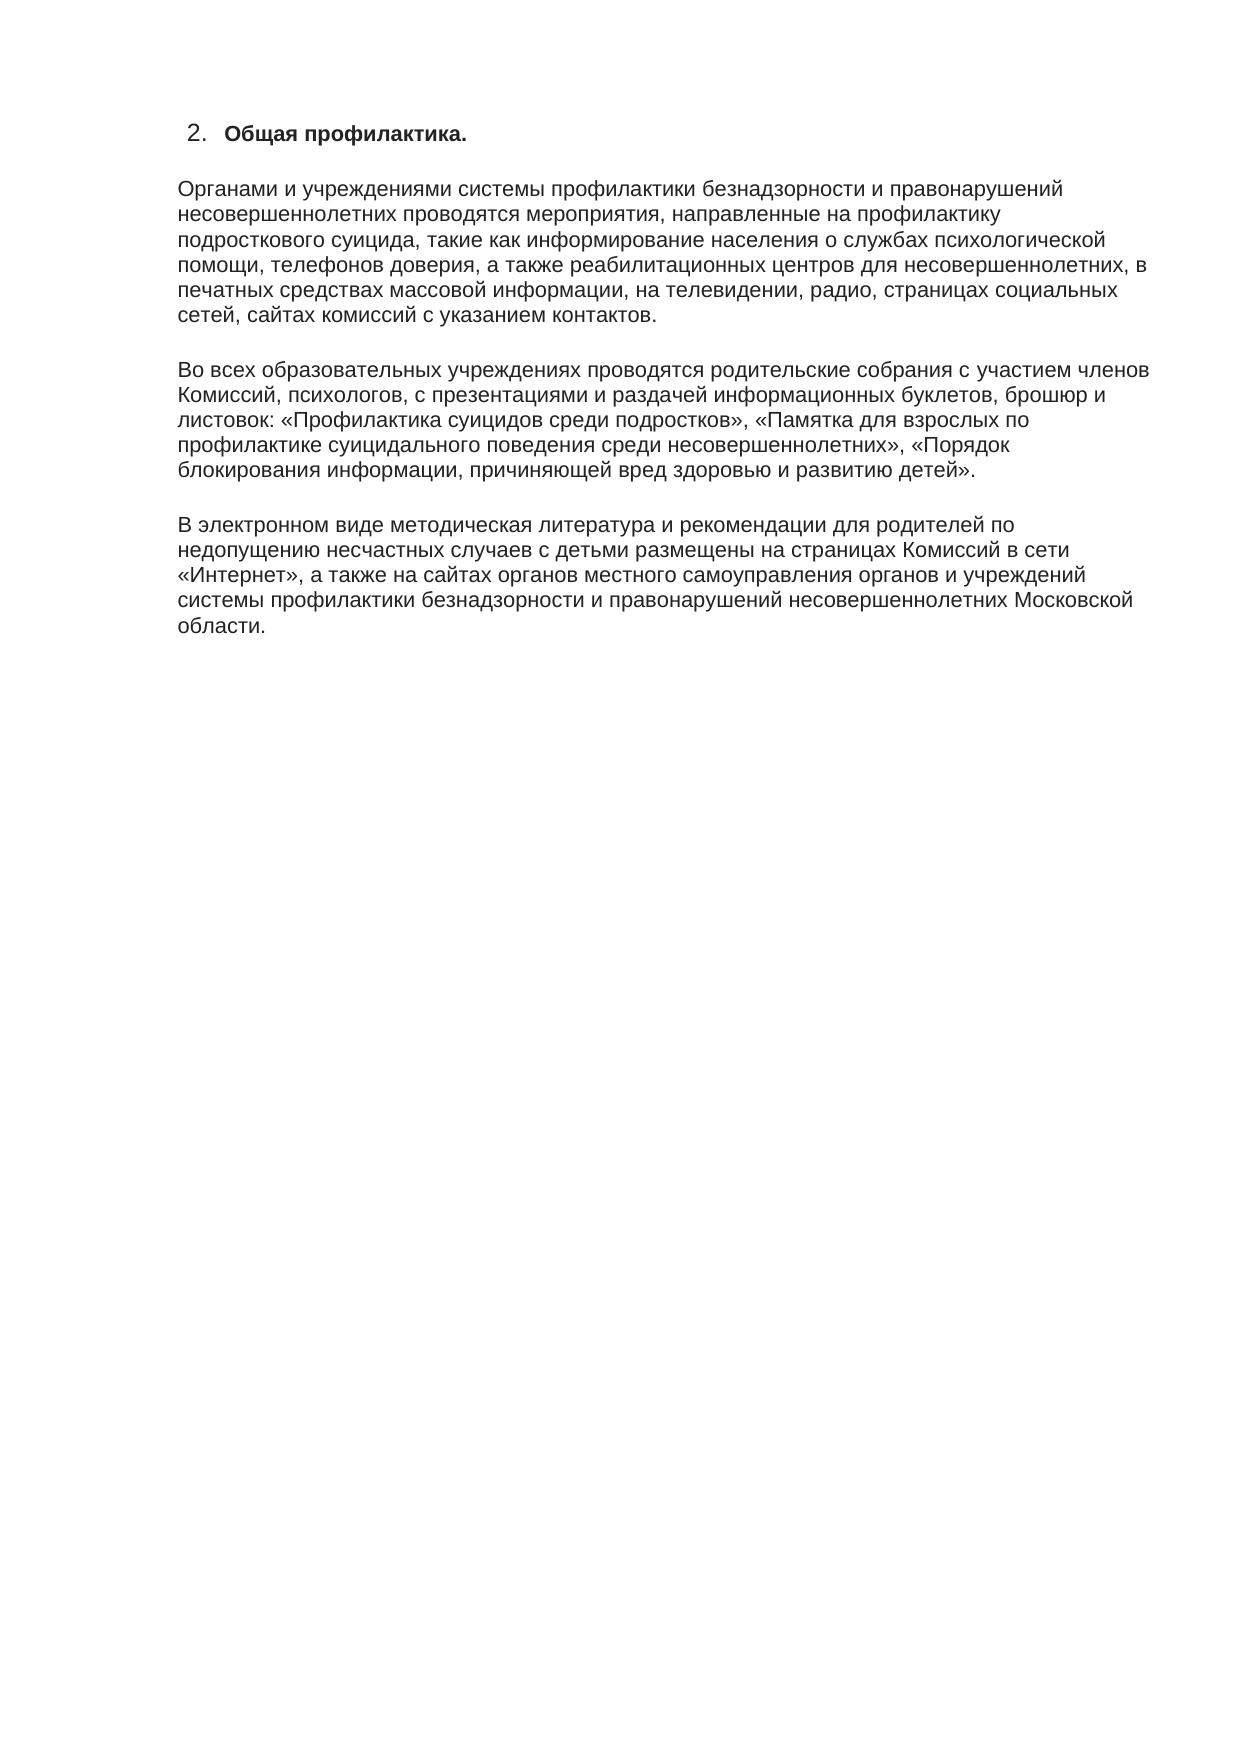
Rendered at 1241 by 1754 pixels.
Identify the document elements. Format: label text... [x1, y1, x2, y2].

text Во всех образовательных учреждениях проводятся родительские собрания с участием членов Комиссий, психологов, с презентациями и раздачей информационных буклетов, брошюр и листовок: «Профилактика суицидов среди подростков», «Памятка для взрослых по профилактике суицидального поведения среди несовершеннолетних», «Порядок блокирования информации, причиняющей вред здоровью и развитию детей». [177, 356, 1152, 482]
list Общая профилактика. [187, 118, 1152, 147]
text Органами и учреждениями системы профилактики безнадзорности и правонарушений несовершеннолетних проводятся мероприятия, направленные на профилактику подросткового суицида, такие как информирование населения о службах психологической помощи, телефонов доверия, а также реабилитационных центров для несовершеннолетних, в печатных средствах массовой информации, на телевидении, радио, страницах социальных сетей, сайтах комиссий с указанием контактов. [177, 176, 1152, 327]
text В электронном виде методическая литература и рекомендации для родителей по недопущению несчастных случаев с детьми размещены на страницах Комиссий в сети «Интернет», а также на сайтах органов местного самоуправления органов и учреждений системы профилактики безнадзорности и правонарушений несовершеннолетних Московской области. [177, 512, 1152, 638]
